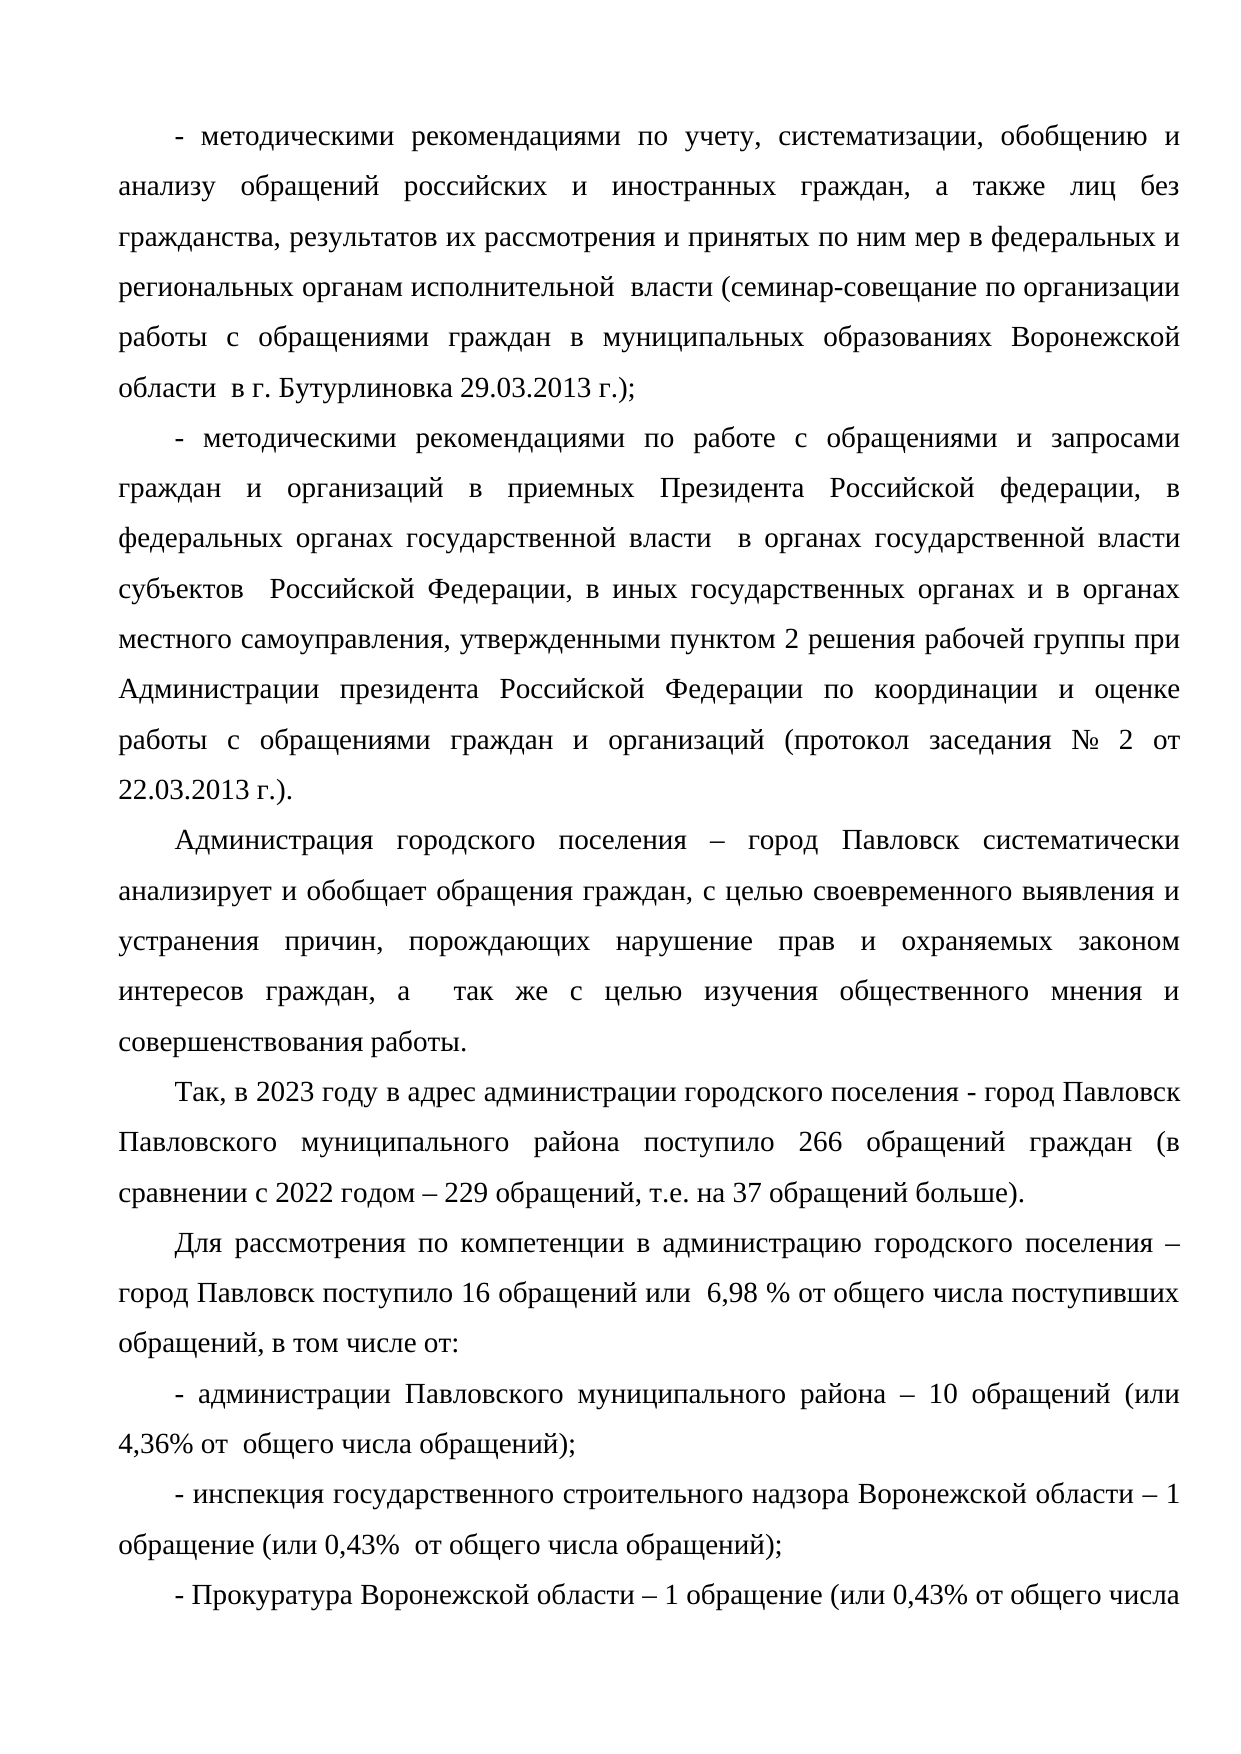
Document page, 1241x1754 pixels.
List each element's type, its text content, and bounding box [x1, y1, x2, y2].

text Так, в 2023 году в адрес администрации городского поселения - город Павловск Павловского муниципального района поступило 266 обращений граждан (в сравнении с 2022 годом – 229 обращений, т.е. на 37 обращений больше). [118, 1074, 1181, 1208]
text - методическими рекомендациями по работе с обращениями и запросами граждан и организаций в приемных Президента Российской федерации, в федеральных органах государственной власти в органах государственной власти субъектов Российской Федерации, в иных государственных органах и в органах местного самоуправления, утвержденными пунктом 2 решения рабочей группы при Администрации президента Российской Федерации по координации и оценке работы с обращениями граждан и организаций (протокол заседания № 2 от 22.03.2013 г.). [118, 420, 1181, 806]
text Администрация городского поселения – город Павловск систематически анализирует и обобщает обращения граждан, с целью своевременного выявления и устранения причин, порождающих нарушение прав и охраняемых законом интересов граждан, а так же с целью изучения общественного мнения и совершенствования работы. [118, 822, 1181, 1057]
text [118, 1577, 1181, 1611]
text - методическими рекомендациями по учету, систематизации, обобщению и анализу обращений российских и иностранных граждан, а также лиц без гражданства, результатов их рассмотрения и принятых по ним мер в федеральных и региональных органам исполнительной власти (семинар-совещание по организации работы с обращениями граждан в муниципальных образованиях Воронежской области в г. Бутурлиновка 29.03.2013 г.); [118, 118, 1181, 403]
text Для рассмотрения по компетенции в администрацию городского поселения – город Павловск поступило 16 обращений или 6,98 % от общего числа поступивших обращений, в том числе от: [118, 1225, 1181, 1359]
text - инспекция государственного строительного надзора Воронежской области – 1 обращение (или 0,43% от общего числа обращений); [118, 1477, 1181, 1560]
text - администрации Павловского муниципального района – 10 обращений (или 4,36% от общего числа обращений); [118, 1376, 1181, 1460]
